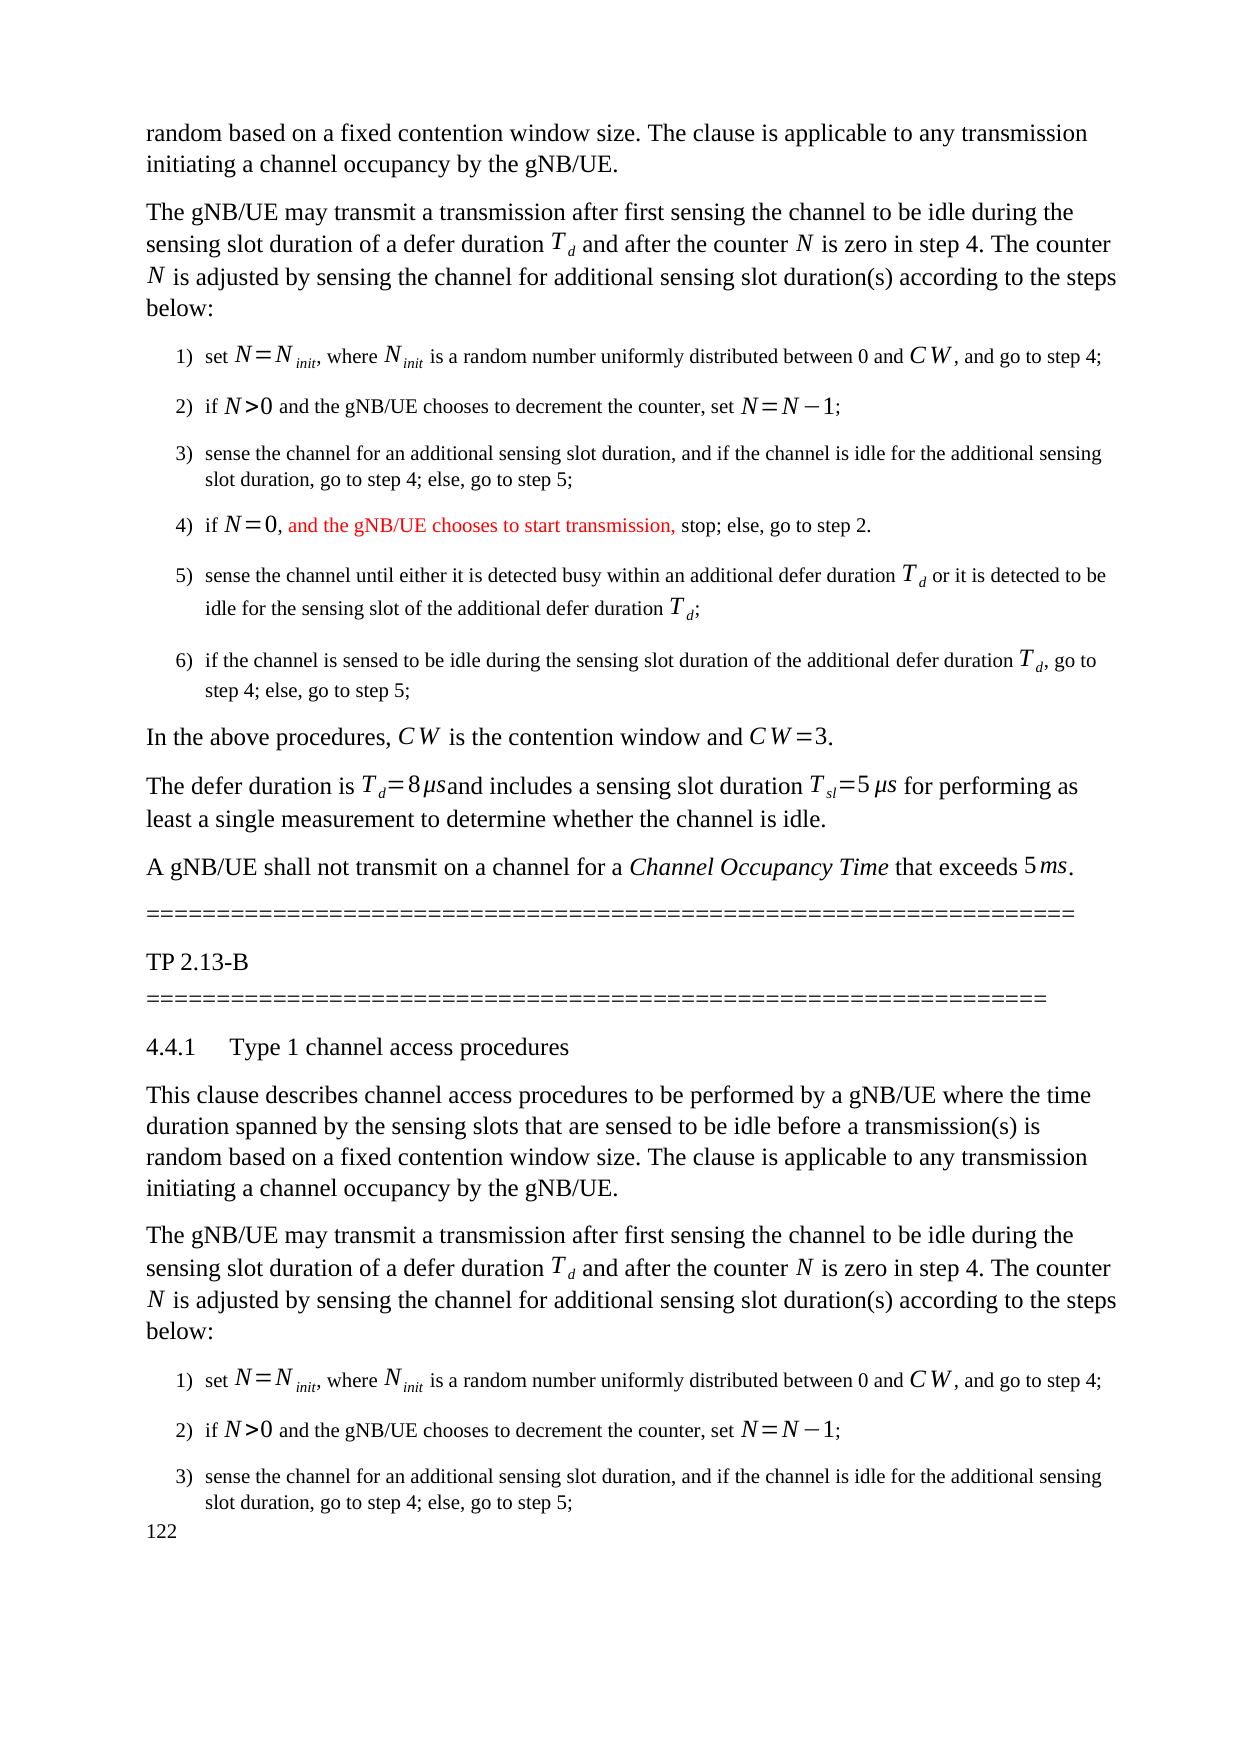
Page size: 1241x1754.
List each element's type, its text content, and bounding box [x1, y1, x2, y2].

text 2) if and the gNB/UE chooses to decrement the counter, set ; [175, 1416, 1122, 1443]
text 3) sense the channel for an additional sensing slot duration, and if the channel is idle for the additional sensing slot duration, go to step 4; else, go to step 5; [175, 1464, 1122, 1514]
text 3) sense the channel for an additional sensing slot duration, and if the channel is idle for the additional sensing slot duration, go to step 4; else, go to step 5; [175, 441, 1122, 491]
text 1) set , where is a random number uniformly distributed between 0 and , and go to step 4; [175, 340, 1122, 372]
text TP 2.13-B [146, 947, 1122, 976]
text 6) if the channel is sensed to be idle during the sensing slot duration of the additional defer duration , go to step 4; else, go to step 5; [175, 644, 1122, 702]
text The gNB/UE may transmit a transmission after first sensing the channel to be idle during the sensing slot duration of a defer duration and after the counter is zero in step 4. The counter is adjusted by sensing the channel for additional sensing slot duration(s) according to the steps below: [146, 1221, 1122, 1345]
text 2) if and the gNB/UE chooses to decrement the counter, set ; [175, 392, 1122, 420]
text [146, 118, 1122, 178]
text The gNB/UE may transmit a transmission after first sensing the channel to be idle during the sensing slot duration of a defer duration and after the counter is zero in step 4. The counter is adjusted by sensing the channel for additional sensing slot duration(s) according to the steps below: [146, 197, 1122, 321]
text 5) sense the channel until either it is detected busy within an additional defer duration or it is detected to be idle for the sensing slot of the additional defer duration ; [175, 559, 1122, 624]
text 4.4.1 Type 1 channel access procedures [146, 1032, 1122, 1061]
text A gNB/UE shall not transmit on a channel for a Channel Occupancy Time that exceeds . [146, 852, 1122, 880]
text The defer duration is and includes a sensing slot duration for performing as least a single measurement to determine whether the channel is idle. [146, 770, 1122, 833]
text 4) if , and the gNB/UE chooses to start transmission, stop; else, go to step 2. [175, 511, 1122, 539]
text ================================================================== [146, 899, 1122, 928]
text 1) set , where is a random number uniformly distributed between 0 and , and go to step 4; [175, 1364, 1122, 1395]
text ================================================================ [146, 984, 1122, 1013]
text In the above procedures, is the contention window and . [146, 722, 1122, 751]
